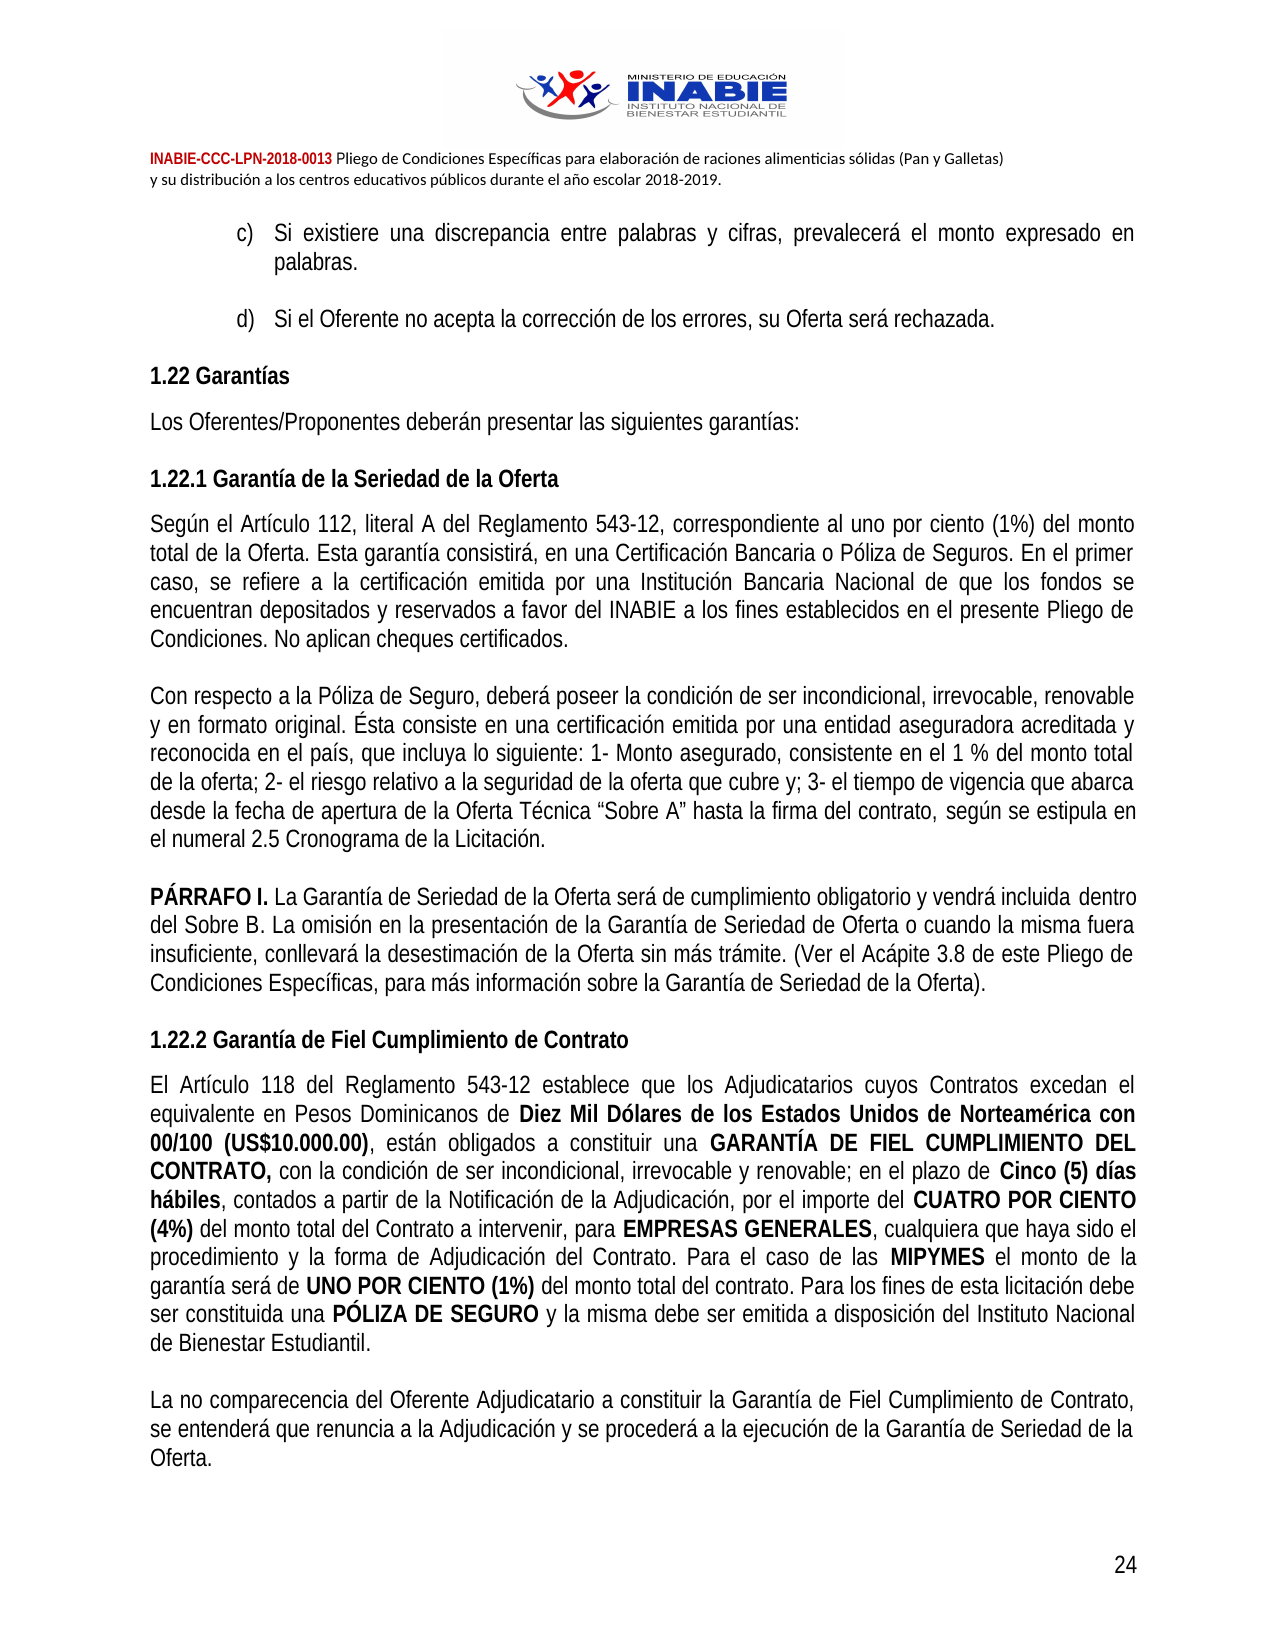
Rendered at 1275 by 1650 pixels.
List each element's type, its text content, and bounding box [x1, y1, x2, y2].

text Según el Artículo 112, literal A del Reglamento 543-12, correspondiente al uno por ciento (1%) del monto total de la Oferta. Esta garantía consistirá, en una Certificación Bancaria o Póliza de Seguros. En el primer caso, se refiere a la certificación emitida por una Institución Bancaria Nacional de que los fondos se encuentran depositados y reservados a favor del INABIE a los fines establecidos en el presente Pliego de Condiciones. No aplican cheques certificados. [150, 509, 1137, 652]
text El Artículo 118 del Reglamento 543-12 establece que los Adjudicatarios cuyos Contratos excedan el equivalente en Pesos Dominicanos de Diez Mil Dólares de los Estados Unidos de Norteamérica con 00/100 (US$10.000.00), están obligados a constituir una GARANTÍA DE FIEL CUMPLIMIENTO DEL CONTRATO, con la condición de ser incondicional, irrevocable y renovable; en el plazo de Cinco (5) días hábiles, contados a partir de la Notificación de la Adjudicación, por el importe del CUATRO POR CIENTO (4%) del monto total del Contrato a intervenir, para EMPRESAS GENERALES, cualquiera que haya sido el procedimiento y la forma de Adjudicación del Contrato. Para el caso de las MIPYMES el monto de la garantía será de UNO POR CIENTO (1%) del monto total del contrato. Para los fines de esta licitación debe ser constituida una PÓLIZA DE SEGURO y la misma debe ser emitida a disposición del Instituto Nacional de Bienestar Estudiantil. [150, 1070, 1137, 1357]
list Si existiere una discrepancia entre palabras y cifras, prevalecerá el monto expresado en palabras. [236, 218, 1137, 275]
subtitle 1.22.1 Garantía de la Seriedad de la Oferta [150, 464, 1137, 492]
text Los Oferentes/Proponentes deberán presentar las siguientes garantías: [150, 407, 1137, 435]
subtitle 1.22.2 Garantía de Fiel Cumplimiento de Contrato [150, 1025, 1137, 1053]
text Con respecto a la Póliza de Seguro, deberá poseer la condición de ser incondicional, irrevocable, renovable y en formato original. Ésta consiste en una certificación emitida por una entidad aseguradora acreditada y reconocida en el país, que incluya lo siguiente: 1- Monto asegurado, consistente en el 1 % del monto total de la oferta; 2- el riesgo relativo a la seguridad de la oferta que cubre y; 3- el tiempo de vigencia que abarca desde la fecha de apertura de la Oferta Técnica “Sobre A” hasta la firma del contrato, según se estipula en el numeral 2.5 Cronograma de la Licitación. [150, 681, 1137, 853]
list Si el Oferente no acepta la corrección de los errores, su Oferta será rechazada. [236, 304, 1137, 332]
picture [442, 29, 845, 149]
subtitle 1.22 Garantías [150, 361, 1137, 390]
text La no comparecencia del Oferente Adjudicatario a constituir la Garantía de Fiel Cumplimiento de Contrato, se entenderá que renuncia a la Adjudicación y se procederá a la ejecución de la Garantía de Seriedad de la Oferta. [150, 1385, 1137, 1471]
text PÁRRAFO I. La Garantía de Seriedad de la Oferta será de cumplimiento obligatorio y vendrá incluida dentro del Sobre B. La omisión en la presentación de la Garantía de Seriedad de Oferta o cuando la misma fuera insuficiente, conllevará la desestimación de la Oferta sin más trámite. (Ver el Acápite 3.8 de este Pliego de Condiciones Específicas, para más información sobre la Garantía de Seriedad de la Oferta). [150, 882, 1137, 996]
